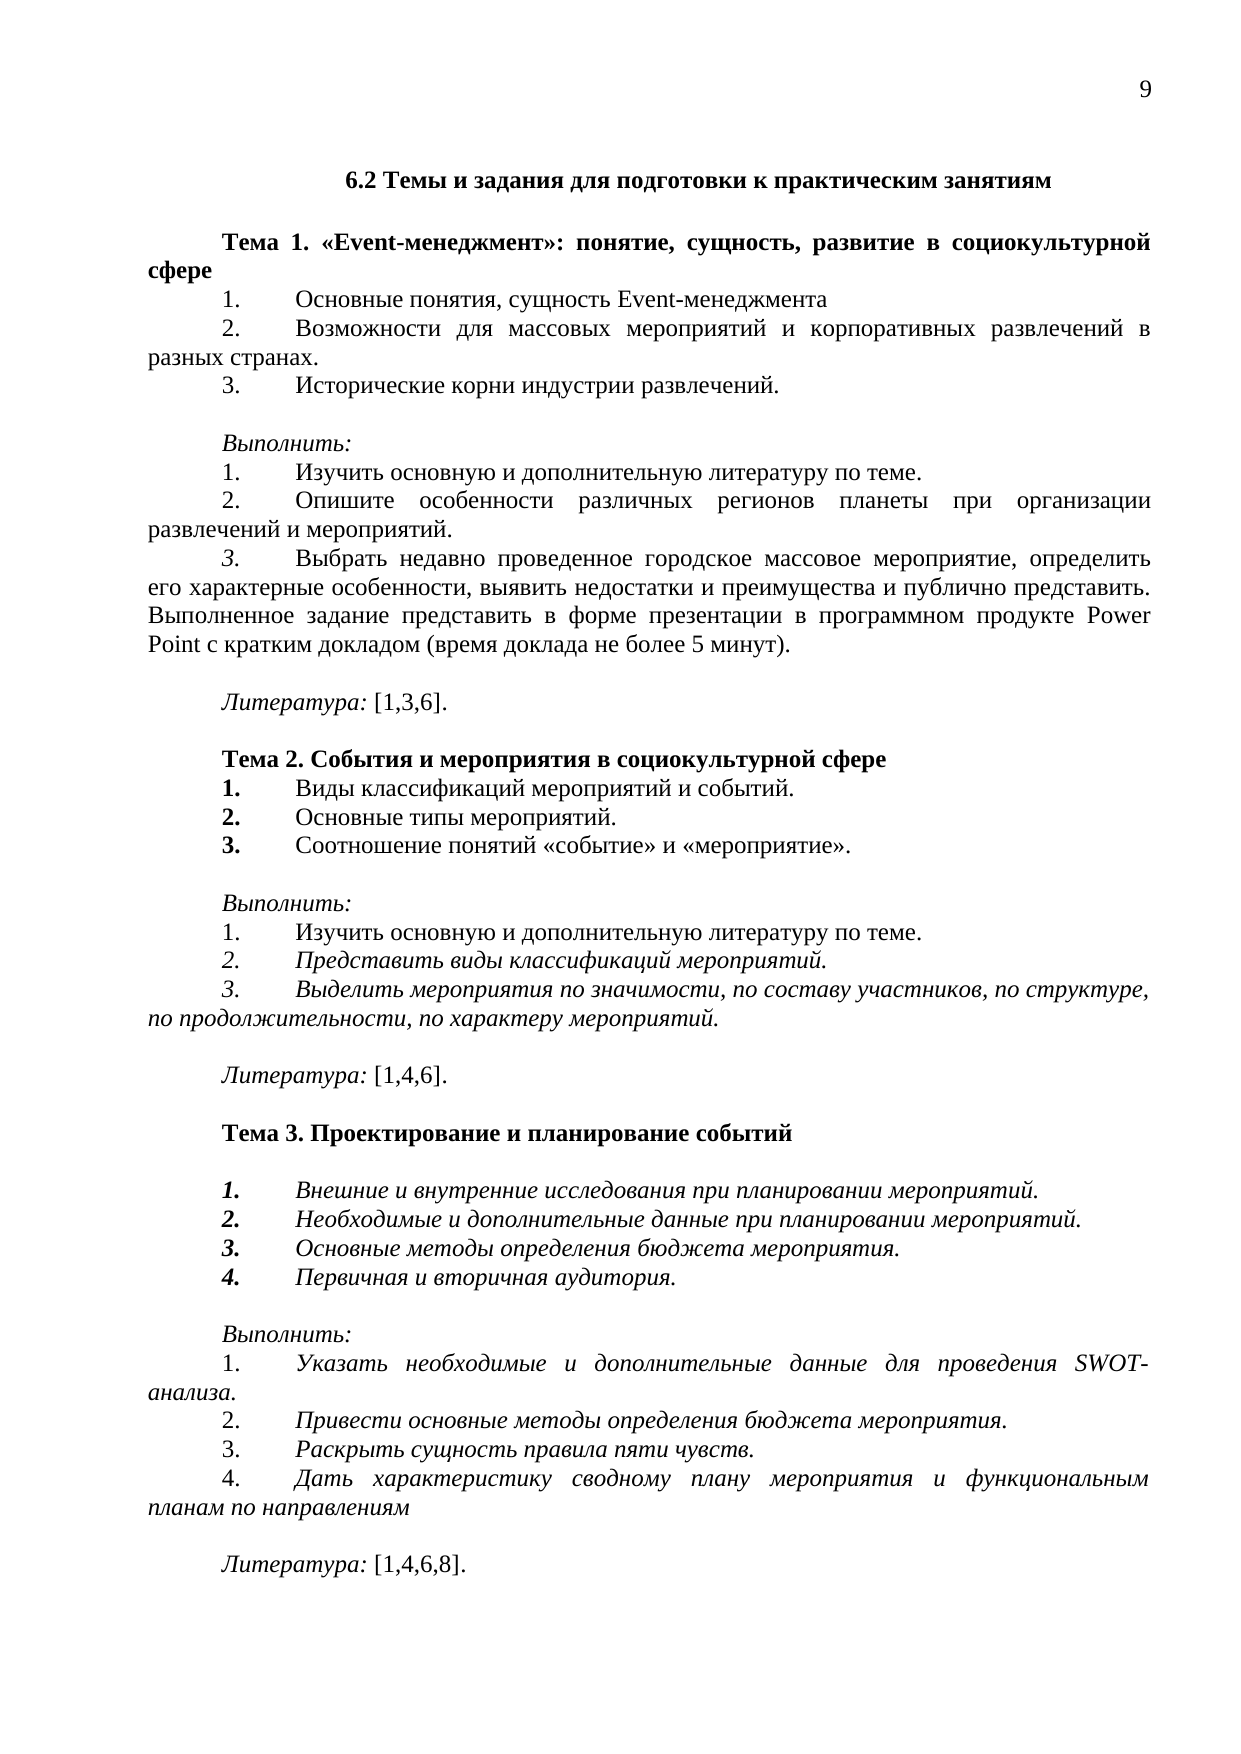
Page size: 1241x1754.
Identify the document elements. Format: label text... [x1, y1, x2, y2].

text Тема 3. Проектирование и планирование событий [148, 1118, 1152, 1147]
list Привести основные методы определения бюджета мероприятия. [148, 1405, 1152, 1434]
list Указать необходимые и дополнительные данные для проведения SWOT-анализа. [148, 1348, 1152, 1405]
list Основные методы определения бюджета мероприятия. [148, 1233, 1152, 1262]
text Выполнить: [148, 888, 1152, 917]
text Тема 2. События и мероприятия в социокультурной сфере [148, 744, 1152, 773]
text Литература: [1,3,6]. [148, 687, 1152, 715]
list Первичная и вторичная аудитория. [148, 1262, 1152, 1290]
list Основные понятия, сущность Event-менеджмента [148, 284, 1152, 313]
list Виды классификаций мероприятий и событий. [148, 773, 1152, 802]
text Выполнить: [148, 428, 1152, 457]
text 6.2 Темы и задания для подготовки к практическим занятиям [245, 165, 1152, 193]
list Внешние и внутренние исследования при планировании мероприятий. [148, 1175, 1152, 1204]
list Соотношение понятий «событие» и «мероприятие». [148, 830, 1152, 859]
list Дать характеристику сводному плану мероприятия и функциональным планам по направлениям [148, 1463, 1152, 1520]
text Литература: [1,4,6,8]. [148, 1549, 1152, 1578]
list Выбрать недавно проведенное городское массовое мероприятие, определить его характерные особенности, выявить недостатки и преимущества и публично представить. Выполненное задание представить в форме презентации в программном продукте Power Point с кратким докладом (время доклада не более 5 минут). [148, 543, 1152, 658]
text Выполнить: [148, 1319, 1152, 1348]
list Исторические корни индустрии развлечений. [148, 370, 1152, 399]
text Тема 1. «Event-менеджмент»: понятие, сущность, развитие в социокультурной сфере [148, 227, 1152, 284]
list Представить виды классификаций мероприятий. [148, 945, 1152, 974]
list Необходимые и дополнительные данные при планировании мероприятий. [148, 1204, 1152, 1233]
list Изучить основную и дополнительную литературу по теме. [148, 457, 1152, 485]
list Раскрыть сущность правила пяти чувств. [148, 1434, 1152, 1463]
list Возможности для массовых мероприятий и корпоративных развлечений в разных странах. [148, 313, 1152, 370]
list Изучить основную и дополнительную литературу по теме. [148, 917, 1152, 945]
text Литература: [1,4,6]. [148, 1060, 1152, 1089]
list Основные типы мероприятий. [148, 802, 1152, 830]
list Выделить мероприятия по значимости, по составу участников, по структуре, по продолжительности, по характеру мероприятий. [148, 974, 1152, 1032]
list Опишите особенности различных регионов планеты при организации развлечений и мероприятий. [148, 485, 1152, 543]
